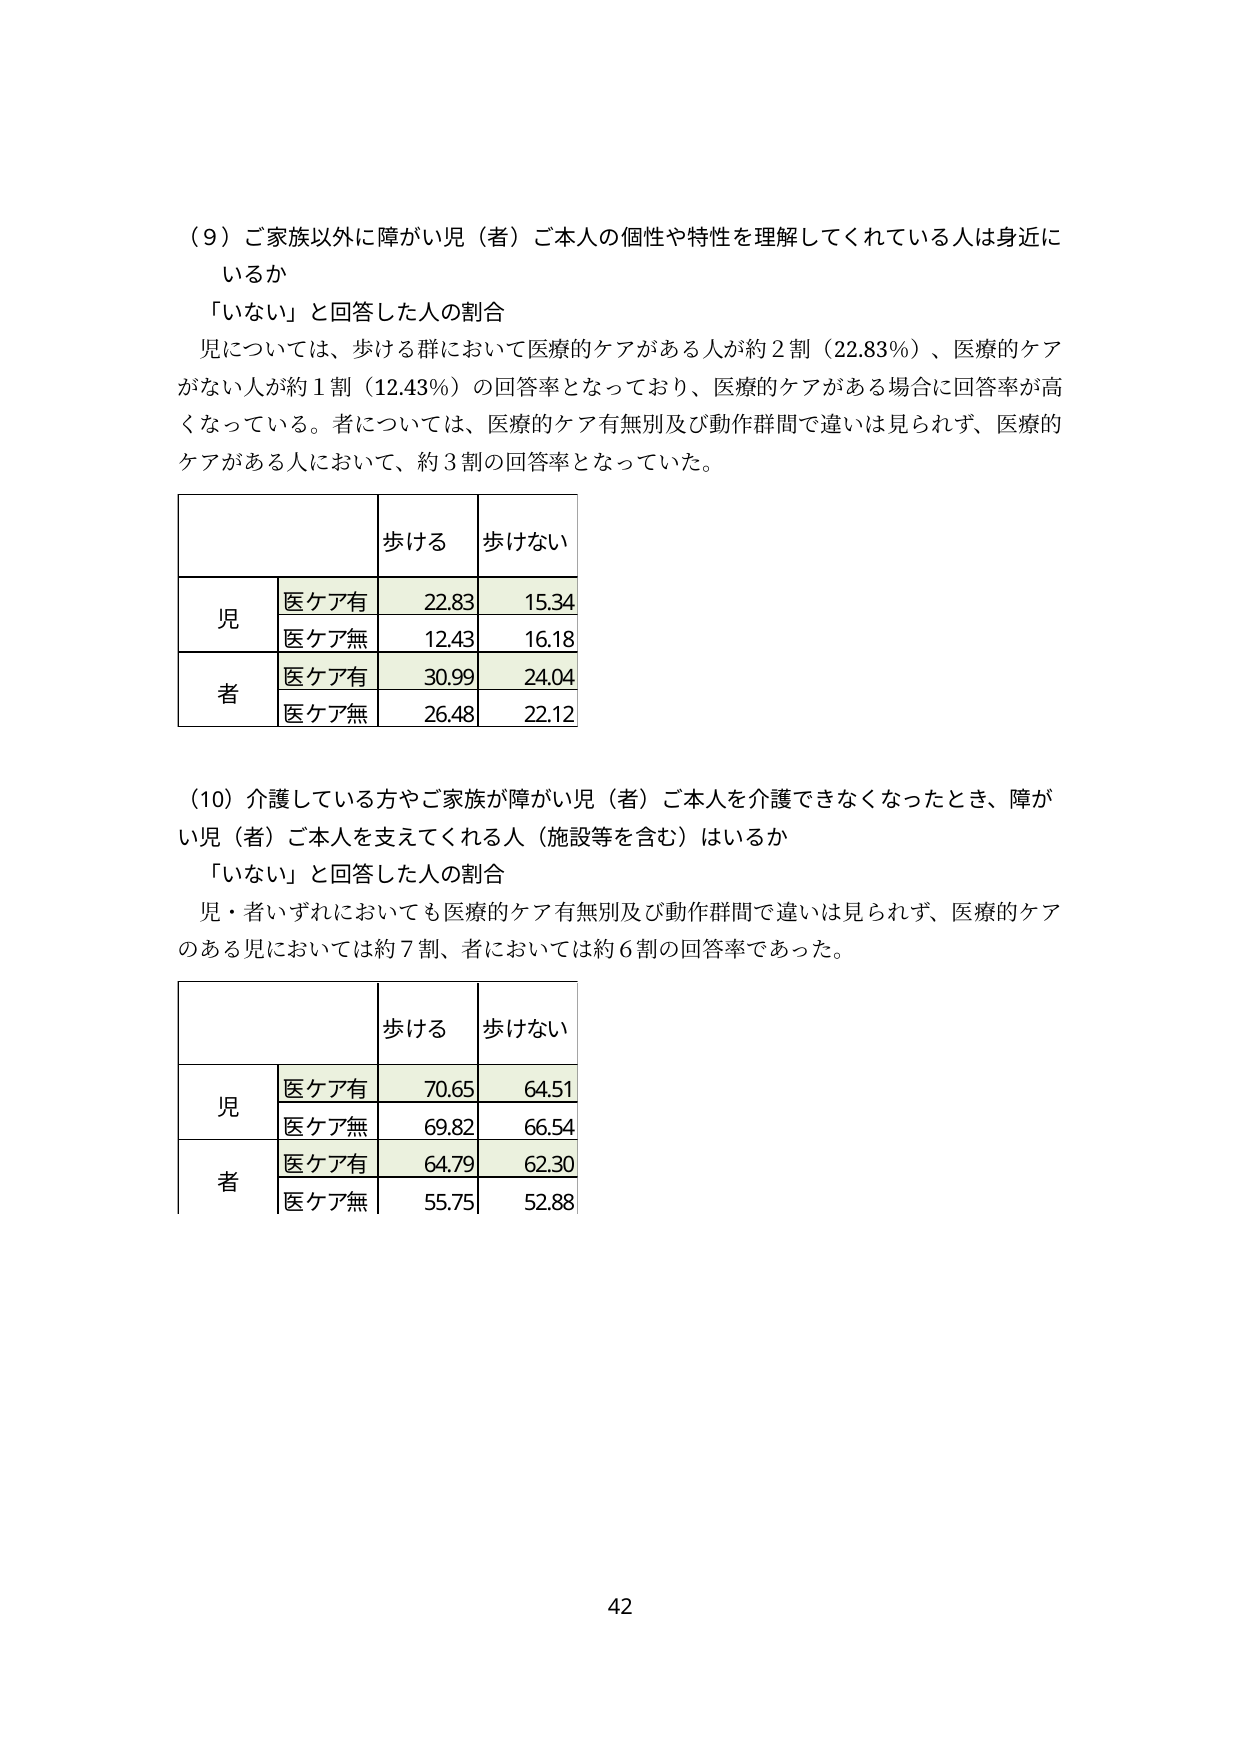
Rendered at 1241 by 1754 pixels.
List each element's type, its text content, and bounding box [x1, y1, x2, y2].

text （９）ご家族以外に障がい児（者）ご本人の個性や特性を理解してくれている人は身近にいるか [177, 217, 1063, 292]
text 「いない」と回答した人の割合 [177, 854, 1063, 892]
text 児・者いずれにおいても医療的ケア有無別及び動作群間で違いは見られず、医療的ケアのある児においては約７割、者においては約６割の回答率であった。 [177, 892, 1063, 967]
text （10）介護している方やご家族が障がい児（者）ご本人を介護できなくなったとき、障がい児（者）ご本人を支えてくれる人（施設等を含む）はいるか [177, 779, 1063, 854]
text 「いない」と回答した人の割合 [177, 292, 1063, 329]
text 児については、歩ける群において医療的ケアがある人が約２割（22.83％）、医療的ケアがない人が約１割（12.43％）の回答率となっており、医療的ケアがある場合に回答率が高くなっている。者については、医療的ケア有無別及び動作群間で違いは見られず、医療的ケアがある人において、約３割の回答率となっていた。 [177, 329, 1063, 479]
